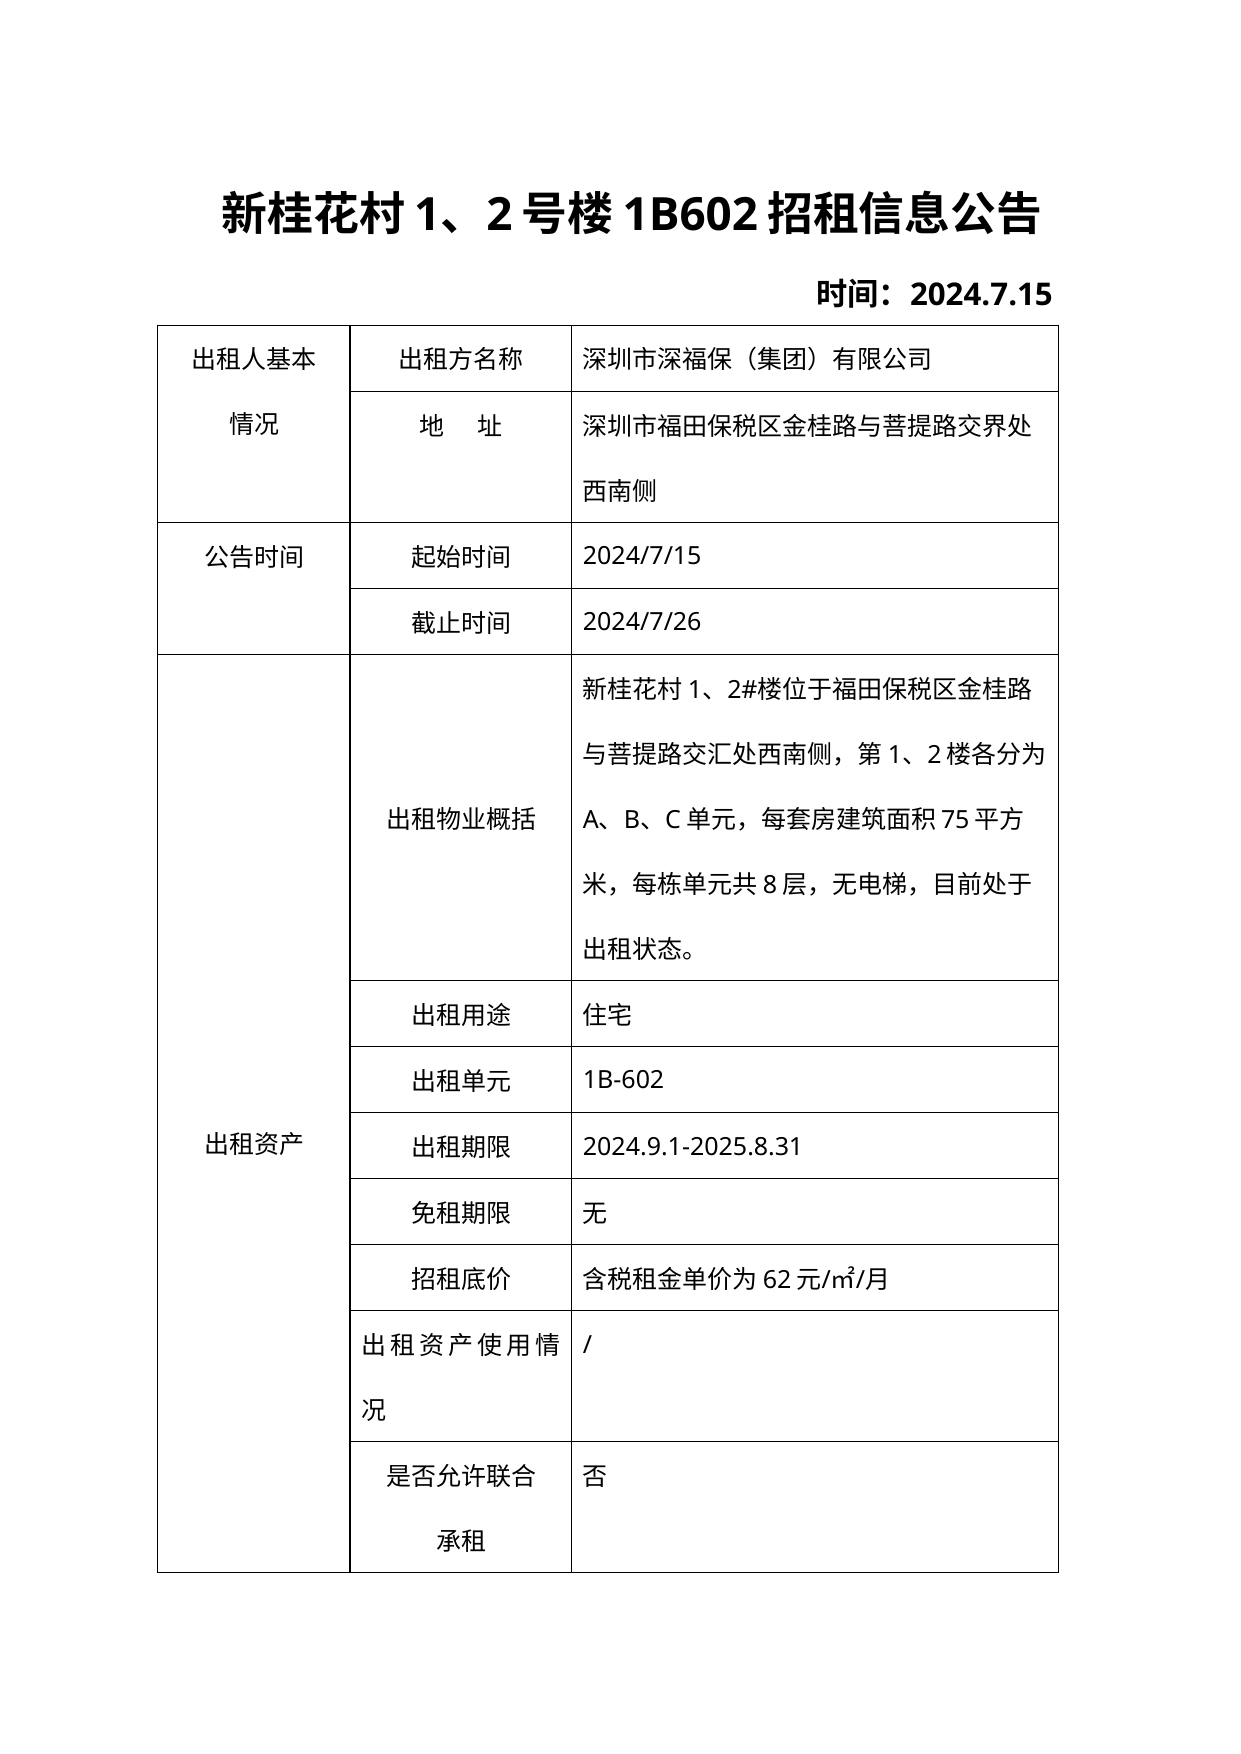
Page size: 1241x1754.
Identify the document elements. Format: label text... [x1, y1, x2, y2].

table_cell 出租单元 [351, 1047, 571, 1112]
table_cell 招租底价 [351, 1245, 571, 1310]
table_cell 住宅 [572, 981, 1058, 1046]
table_cell 深圳市福田保税区金桂路与菩提路交界处西南侧 [572, 392, 1058, 522]
table_cell 含税租金单价为62元/㎡/月 [572, 1245, 1058, 1310]
table_cell 免租期限 [351, 1179, 571, 1244]
table_header 深圳市深福保（集团）有限公司 [572, 326, 1058, 391]
text 时间：2024.7.15 [187, 259, 1053, 324]
table_cell 无 [572, 1179, 1058, 1244]
table_cell 截止时间 [351, 589, 571, 654]
table_header 出租方名称 [351, 326, 571, 391]
table_cell 2024/7/26 [572, 589, 1058, 654]
text 新桂花村1、2号楼1B602招租信息公告 [187, 162, 1053, 259]
table_cell 起始时间 [351, 523, 571, 588]
table_cell 出租物业概括 [351, 655, 571, 980]
table_cell 出租资产 [158, 655, 349, 1572]
table_cell 2024.9.1-2025.8.31 [572, 1113, 1058, 1178]
table_cell 新桂花村1、2#楼位于福田保税区金桂路与菩提路交汇处西南侧，第1、2楼各分为A、B、C单元，每套房建筑面积75平方米，每栋单元共8层，无电梯，目前处于出租状态。 [572, 655, 1058, 980]
table_cell 1B-602 [572, 1047, 1058, 1112]
table_cell 地 址 [351, 392, 571, 522]
table_cell 是否允许联合 承租 [351, 1442, 571, 1572]
table_header 出租人基本 情况 [158, 326, 349, 522]
table_cell 否 [572, 1442, 1058, 1572]
table_cell 公告时间 [158, 523, 349, 654]
table_cell 出租资产使用情况 [351, 1311, 571, 1441]
table_cell 出租期限 [351, 1113, 571, 1178]
table_cell / [572, 1311, 1058, 1441]
table_cell 2024/7/15 [572, 523, 1058, 588]
table_cell 出租用途 [351, 981, 571, 1046]
